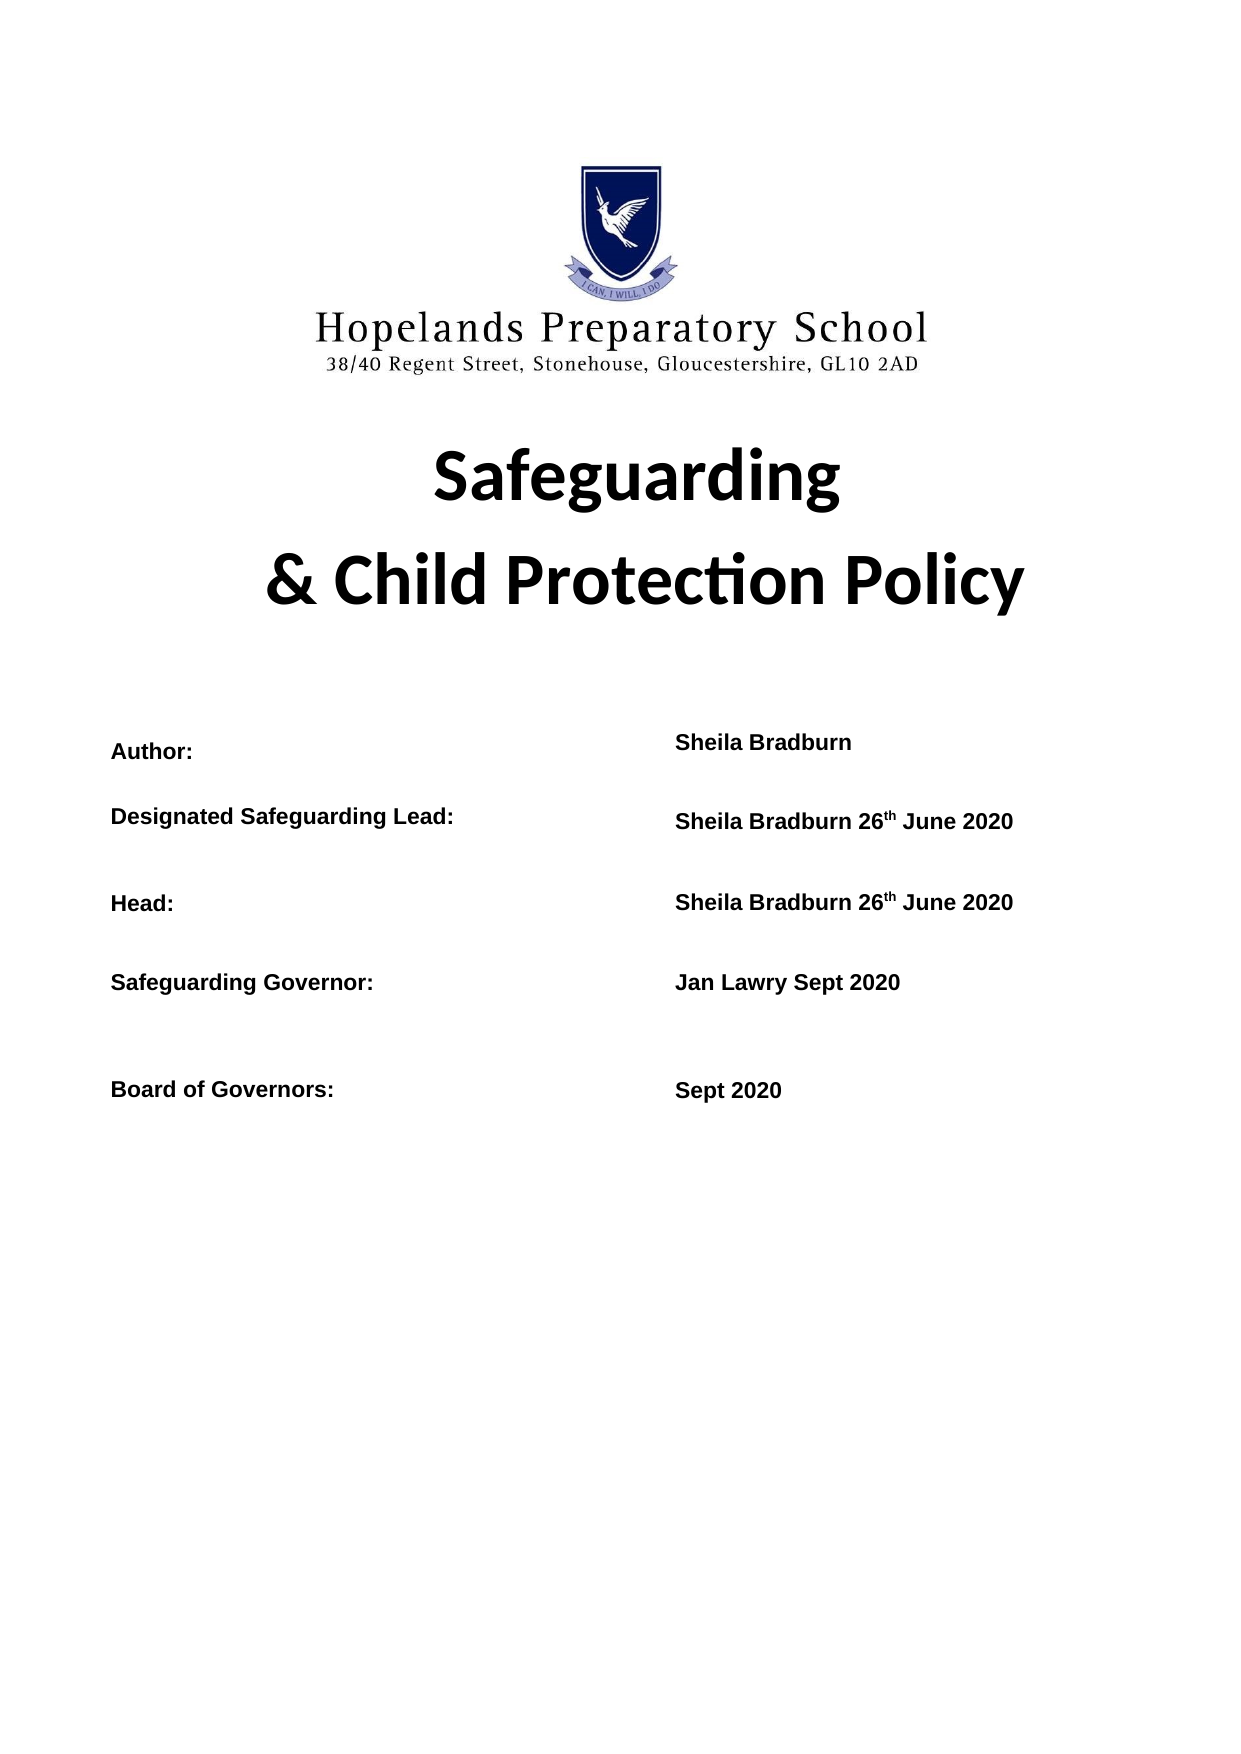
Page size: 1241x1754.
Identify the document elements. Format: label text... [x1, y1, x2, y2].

text Head: [110, 890, 600, 916]
text Sheila Bradburn [675, 729, 1092, 756]
text Safeguarding [110, 428, 1164, 519]
text Sheila Bradburn 26th June 2020 [675, 889, 1092, 915]
text Designated Safeguarding Lead: [110, 803, 600, 829]
text Sept 2020 [675, 1077, 1092, 1103]
text Author: [110, 738, 600, 764]
text & Child Protection Policy [110, 533, 1181, 623]
text Jan Lawry Sept 2020 [675, 969, 1092, 996]
text Sheila Bradburn 26th June 2020 [675, 808, 1092, 834]
picture [306, 157, 934, 392]
text Safeguarding Governor: [110, 969, 600, 996]
text Board of Governors: [110, 1076, 600, 1102]
